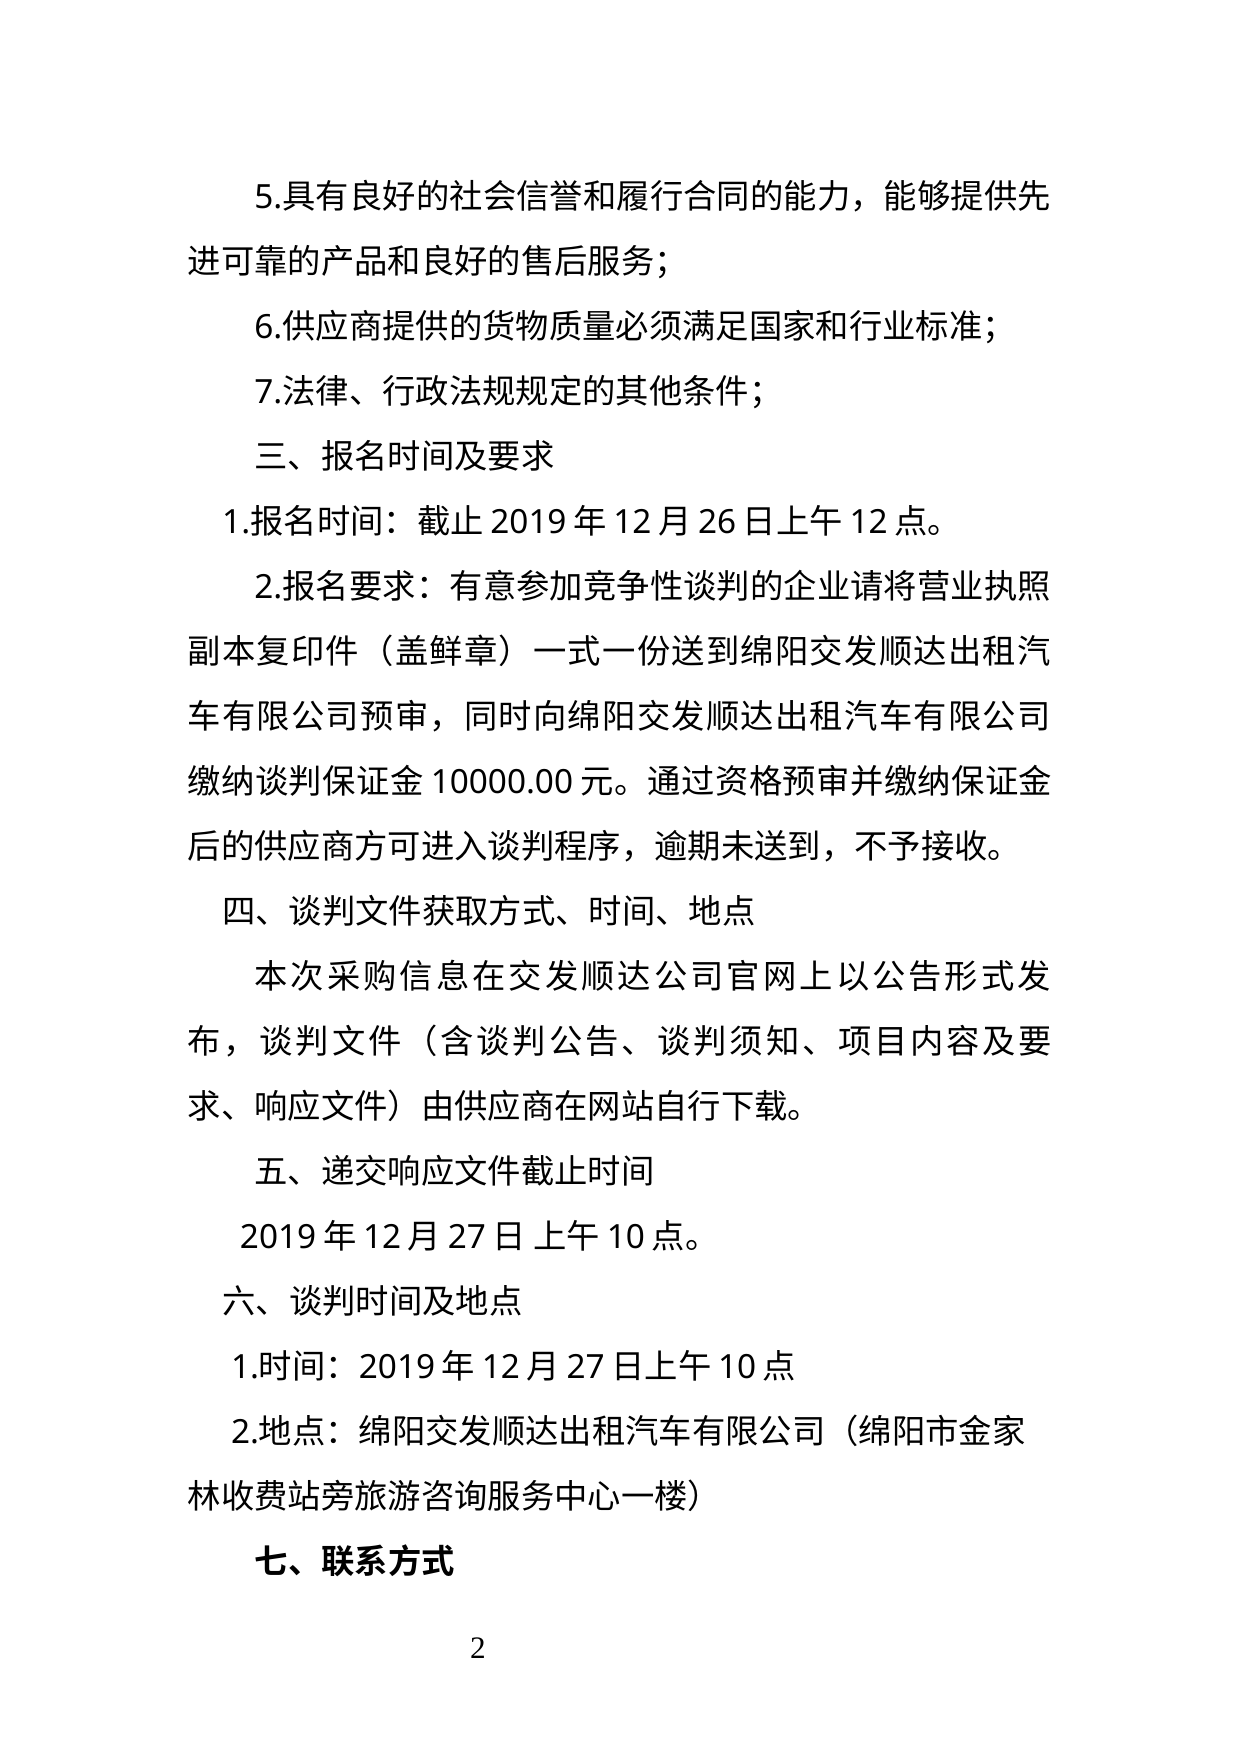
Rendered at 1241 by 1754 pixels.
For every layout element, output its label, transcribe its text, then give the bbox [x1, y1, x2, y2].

list 六、谈判时间及地点 [187, 1267, 1053, 1332]
text 1.时间：2019年12月27日上午10点 [187, 1332, 1053, 1397]
list 1.报名时间：截止2019年12月26日上午12点。 [187, 487, 1053, 552]
list 2.报名要求：有意参加竞争性谈判的企业请将营业执照副本复印件（盖鲜章）一式一份送到绵阳交发顺达出租汽车有限公司预审，同时向绵阳交发顺达出租汽车有限公司缴纳谈判保证金10000.00元。通过资格预审并缴纳保证金后的供应商方可进入谈判程序，逾期未送到，不予接收。 [187, 552, 1053, 877]
list 五、递交响应文件截止时间 [187, 1137, 1053, 1202]
text 6.供应商提供的货物质量必须满足国家和行业标准； [187, 292, 1053, 357]
text 5.具有良好的社会信誉和履行合同的能力，能够提供先进可靠的产品和良好的售后服务； [187, 162, 1053, 292]
text 七、联系方式 [187, 1527, 1053, 1592]
list 本次采购信息在交发顺达公司官网上以公告形式发布，谈判文件（含谈判公告、谈判须知、项目内容及要求、响应文件）由供应商在网站自行下载。 [187, 942, 1053, 1137]
list 2019年12月27日 上午10点。 [231, 1202, 1053, 1267]
text 2.地点：绵阳交发顺达出租汽车有限公司（绵阳市金家林收费站旁旅游咨询服务中心一楼） [187, 1397, 1053, 1527]
list 四、谈判文件获取方式、时间、地点 [187, 877, 1053, 942]
list 三、报名时间及要求 [187, 422, 1053, 487]
text 7.法律、行政法规规定的其他条件； [187, 357, 1053, 422]
